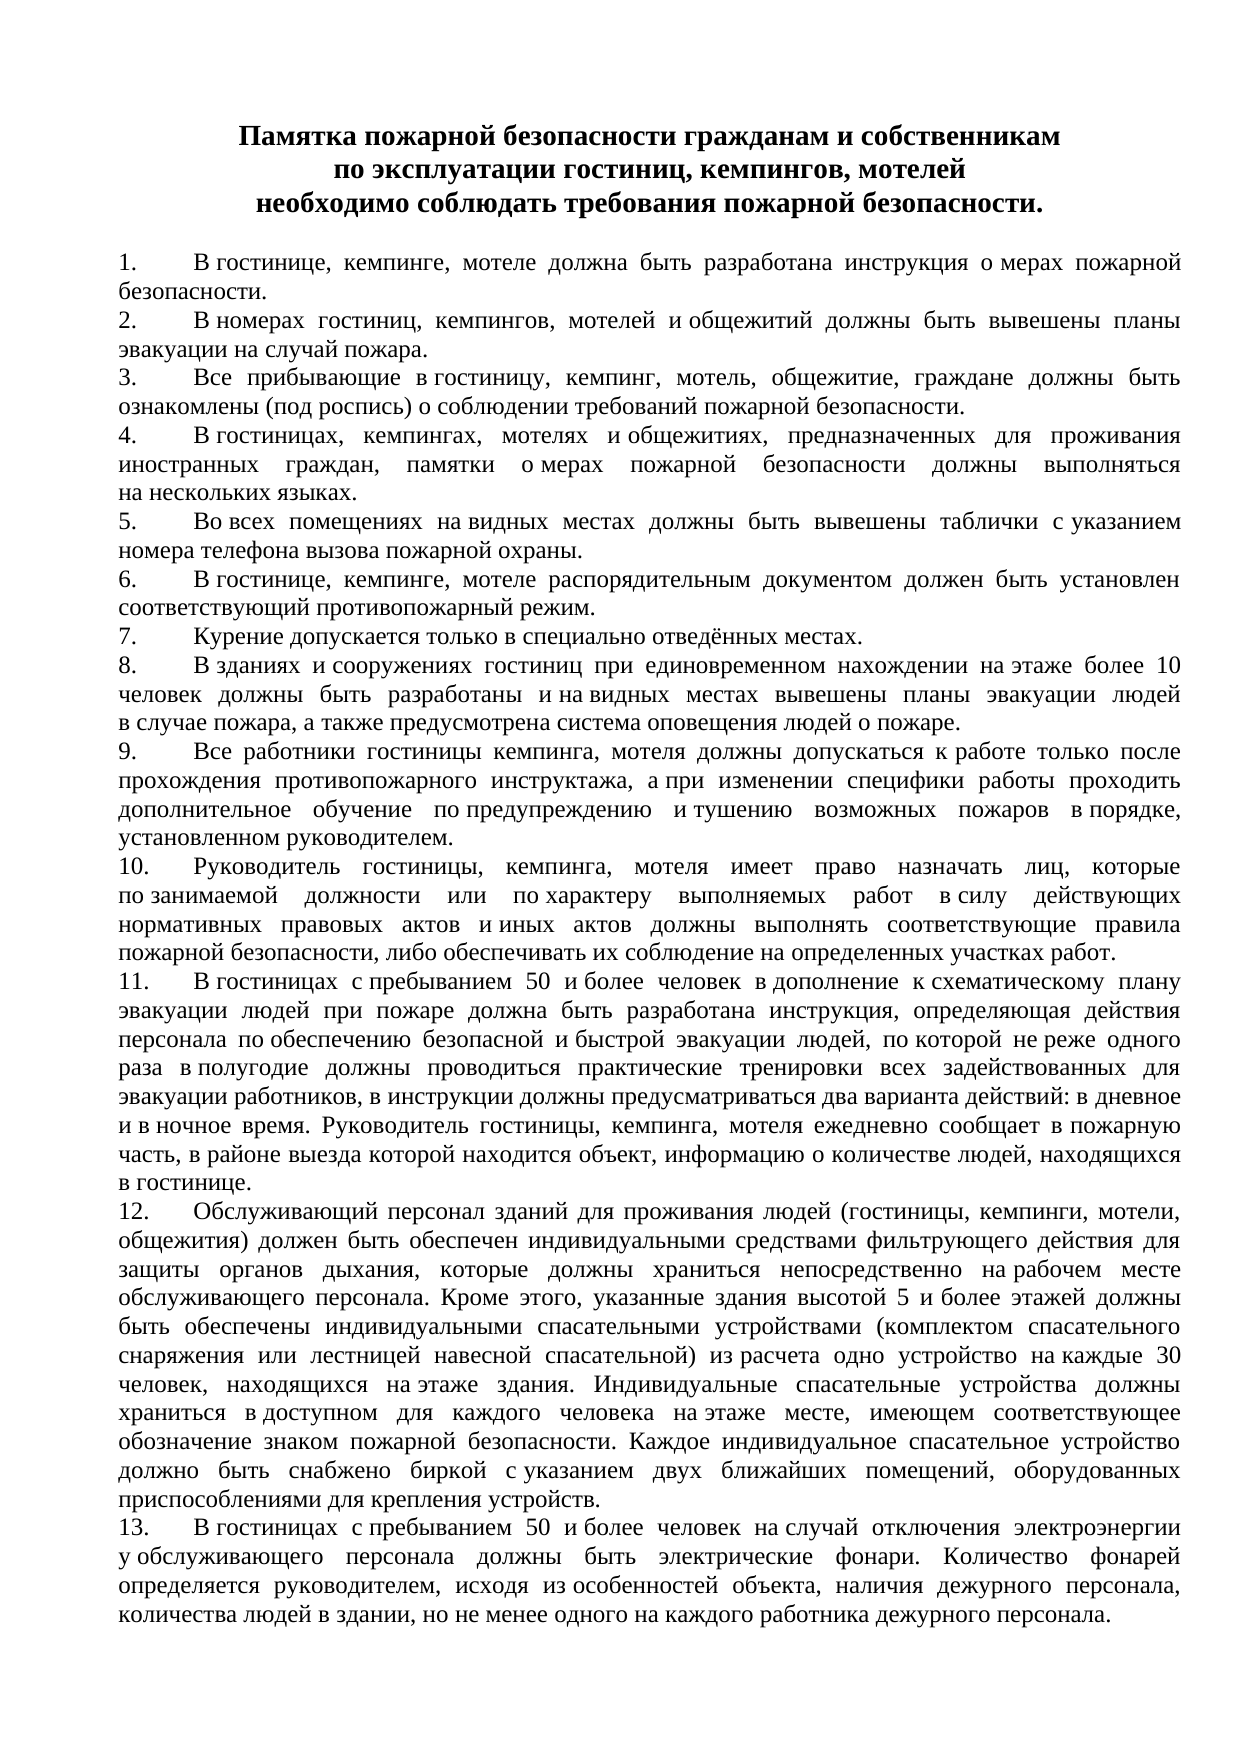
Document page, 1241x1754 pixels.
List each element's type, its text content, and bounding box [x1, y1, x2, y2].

list Обслуживающий персонал зданий для проживания людей (гостиницы, кемпинги, мотели, общежития) должен быть обеспечен индивидуальными средствами фильтрующего действия для защиты органов дыхания, которые должны храниться непосредственно на рабочем месте обслуживающего персонала. Кроме этого, указанные здания высотой 5 и более этажей должны быть обеспечены индивидуальными спасательными устройствами (комплектом спасательного снаряжения или лестницей навесной спасательной) из расчета одно устройство на каждые 30 человек, находящихся на этаже здания. Индивидуальные спасательные устройства должны храниться в доступном для каждого человека на этаже месте, имеющем соответствующее обозначение знаком пожарной безопасности. Каждое индивидуальное спасательное устройство должно быть снабжено биркой с указанием двух ближайших помещений, оборудованных приспособлениями для крепления устройств. [118, 1196, 1181, 1512]
list Все работники гостиницы кемпинга, мотеля должны допускаться к работе только после прохождения противопожарного инструктажа, а при изменении специфики работы проходить дополнительное обучение по предупреждению и тушению возможных пожаров в порядке, установленном руководителем. [118, 736, 1181, 851]
list В гостинице, кемпинге, мотеле распорядительным документом должен быть установлен соответствующий противопожарный режим. [118, 564, 1181, 621]
list Курение допускается только в специально отведённых местах. [118, 621, 1181, 650]
text по эксплуатации гостиниц, кемпингов, мотелей [118, 152, 1181, 185]
list В гостинице, кемпинге, мотеле должна быть разработана инструкция о мерах пожарной безопасности. [118, 247, 1181, 305]
text Памятка пожарной безопасности гражданам и собственникам [118, 118, 1181, 152]
list В номерах гостиниц, кемпингов, мотелей и общежитий должны быть вывешены планы эвакуации на случай пожара. [118, 305, 1181, 362]
text необходимо соблюдать требования пожарной безопасности. [118, 185, 1181, 219]
list В гостиницах, кемпингах, мотелях и общежитиях, предназначенных для проживания иностранных граждан, памятки о мерах пожарной безопасности должны выполняться на нескольких языках. [118, 420, 1181, 506]
list Во всех помещениях на видных местах должны быть вывешены таблички с указанием номера телефона вызова пожарной охраны. [118, 506, 1181, 564]
list В гостиницах с пребыванием 50 и более человек в дополнение к схематическому плану эвакуации людей при пожаре должна быть разработана инструкция, определяющая действия персонала по обеспечению безопасной и быстрой эвакуации людей, по которой не реже одного раза в полугодие должны проводиться практические тренировки всех задействованных для эвакуации работников, в инструкции должны предусматриваться два варианта действий: в дневное и в ночное время. Руководитель гостиницы, кемпинга, мотеля ежедневно сообщает в пожарную часть, в районе выезда которой находится объект, информацию о количестве людей, находящихся в гостинице. [118, 966, 1181, 1196]
list Все прибывающие в гостиницу, кемпинг, мотель, общежитие, граждане должны быть ознакомлены (под роспись) о соблюдении требований пожарной безопасности. [118, 362, 1181, 420]
list Руководитель гостиницы, кемпинга, мотеля имеет право назначать лиц, которые по занимаемой должности или по характеру выполняемых работ в силу действующих нормативных правовых актов и иных актов должны выполнять соответствующие правила пожарной безопасности, либо обеспечивать их соблюдение на определенных участках работ. [118, 851, 1181, 966]
list В гостиницах с пребыванием 50 и более человек на случай отключения электроэнергии у обслуживающего персонала должны быть электрические фонари. Количество фонарей определяется руководителем, исходя из особенностей объекта, наличия дежурного персонала, количества людей в здании, но не менее одного на каждого работника дежурного персонала. [118, 1512, 1181, 1627]
list В зданиях и сооружениях гостиниц при единовременном нахождении на этаже более 10 человек должны быть разработаны и на видных местах вывешены планы эвакуации людей в случае пожара, а также предусмотрена система оповещения людей о пожаре. [118, 650, 1181, 736]
